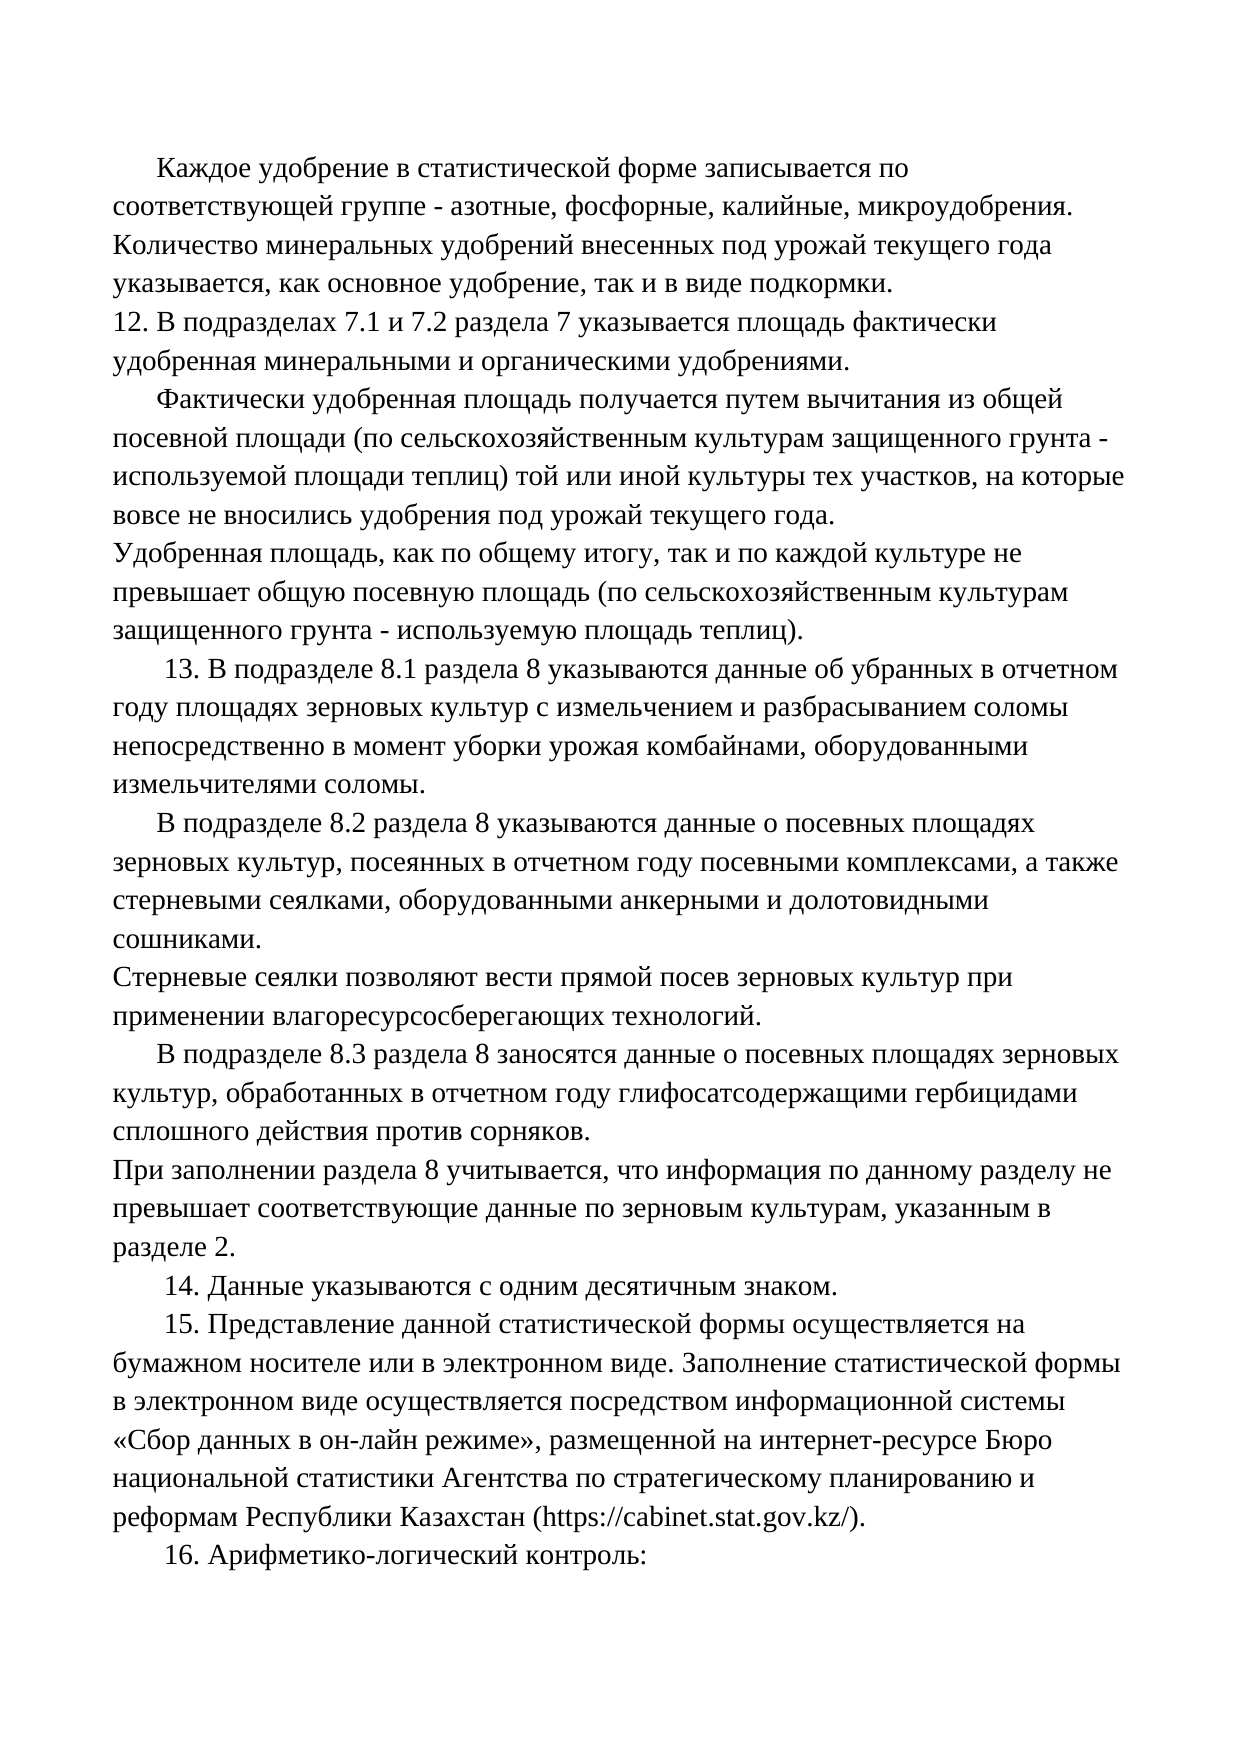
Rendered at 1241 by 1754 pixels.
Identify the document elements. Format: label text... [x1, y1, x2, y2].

text В подразделе 8.3 раздела 8 заносятся данные о посевных площадях зерновых культур, обработанных в отчетном году глифосатсодержащими гербицидами сплошного действия против сорняков. [112, 1036, 1128, 1147]
text В подразделе 8.2 раздела 8 указываются данные о посевных площадях зерновых культур, посеянных в отчетном году посевными комплексами, а также стерневыми сеялками, оборудованными анкерными и долотовидными сошниками. [112, 805, 1128, 954]
text 12. В подразделах 7.1 и 7.2 раздела 7 указывается площадь фактически удобренная минеральными и органическими удобрениями. [112, 304, 1128, 376]
text Фактически удобренная площадь получается путем вычитания из общей посевной площади (по сельскохозяйственным культурам защищенного грунта - используемой площади теплиц) той или иной культуры тех участков, на которые вовсе не вносились удобрения под урожай текущего года. [112, 381, 1128, 530]
text 15. Представление данной статистической формы осуществляется на бумажном носителе или в электронном виде. Заполнение статистической формы в электронном виде осуществляется посредством информационной системы «Сбор данных в он-лайн режиме», размещенной на интернет-ресурсе Бюро национальной статистики Aгентства по стратегическому планированию и реформам Республики Казахстан (https://cabinet.stat.gov.kz/). [112, 1306, 1128, 1532]
text Стерневые сеялки позволяют вести прямой посев зерновых культур при применении влагоресурсосберегающих технологий. [112, 959, 1128, 1031]
text 13. В подразделе 8.1 раздела 8 указываются данные об убранных в отчетном году площадях зерновых культур с измельчением и разбрасыванием соломы непосредственно в момент уборки урожая комбайнами, оборудованными измельчителями соломы. [112, 651, 1128, 800]
text При заполнении раздела 8 учитывается, что информация по данному разделу не превышает соответствующие данные по зерновым культурам, указанным в разделе 2. [112, 1152, 1128, 1263]
text 14. Данные указываются с одним десятичным знаком. [112, 1268, 1128, 1301]
text 16. Aрифметико-логический контроль: [112, 1537, 1128, 1571]
text Каждое удобрение в статистической форме записывается по соответствующей группе - азотные, фосфорные, калийные, микроудобрения. Количество минеральных удобрений внесенных под урожай текущего года указывается, как основное удобрение, так и в виде подкормки. [112, 150, 1128, 299]
text Удобренная площадь, как по общему итогу, так и по каждой культуре не превышает общую посевную площадь (по сельскохозяйственным культурам защищенного грунта - используемую площадь теплиц). [112, 535, 1128, 646]
